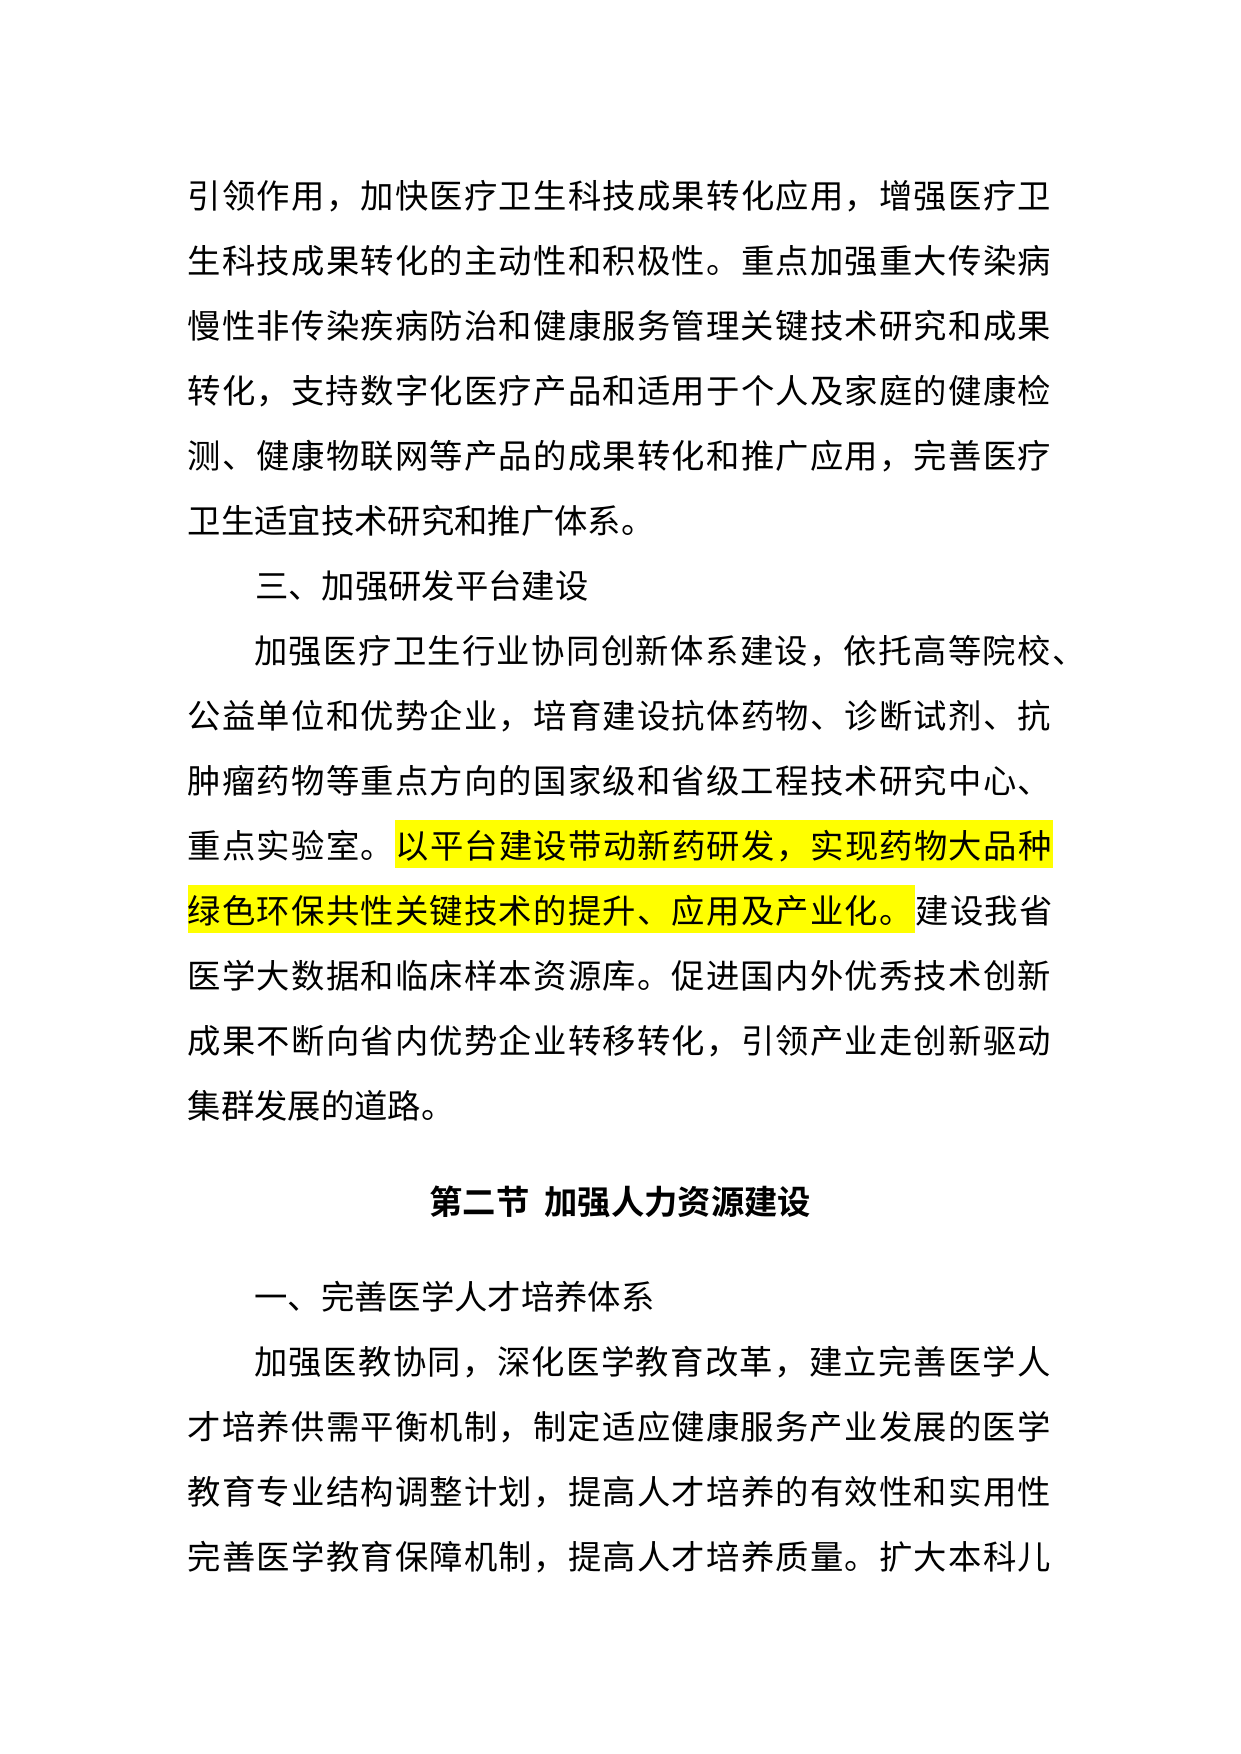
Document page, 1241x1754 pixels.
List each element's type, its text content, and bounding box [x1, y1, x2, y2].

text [187, 1328, 1053, 1588]
text 加强医疗卫生行业协同创新体系建设，依托高等院校、公益单位和优势企业，培育建设抗体药物、诊断试剂、抗肿瘤药物等重点方向的国家级和省级工程技术研究中心、重点实验室。以平台建设带动新药研发，实现药物大品种绿色环保共性关键技术的提升、应用及产业化。建设我省医学大数据和临床样本资源库。促进国内外优秀技术创新成果不断向省内优势企业转移转化，引领产业走创新驱动、集群发展的道路。 [187, 617, 1053, 1137]
text 一、完善医学人才培养体系 [187, 1263, 1053, 1328]
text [187, 162, 1053, 552]
text 三、加强研发平台建设 [187, 552, 1053, 617]
subtitle 第二节 加强人力资源建设 [187, 1167, 1053, 1232]
